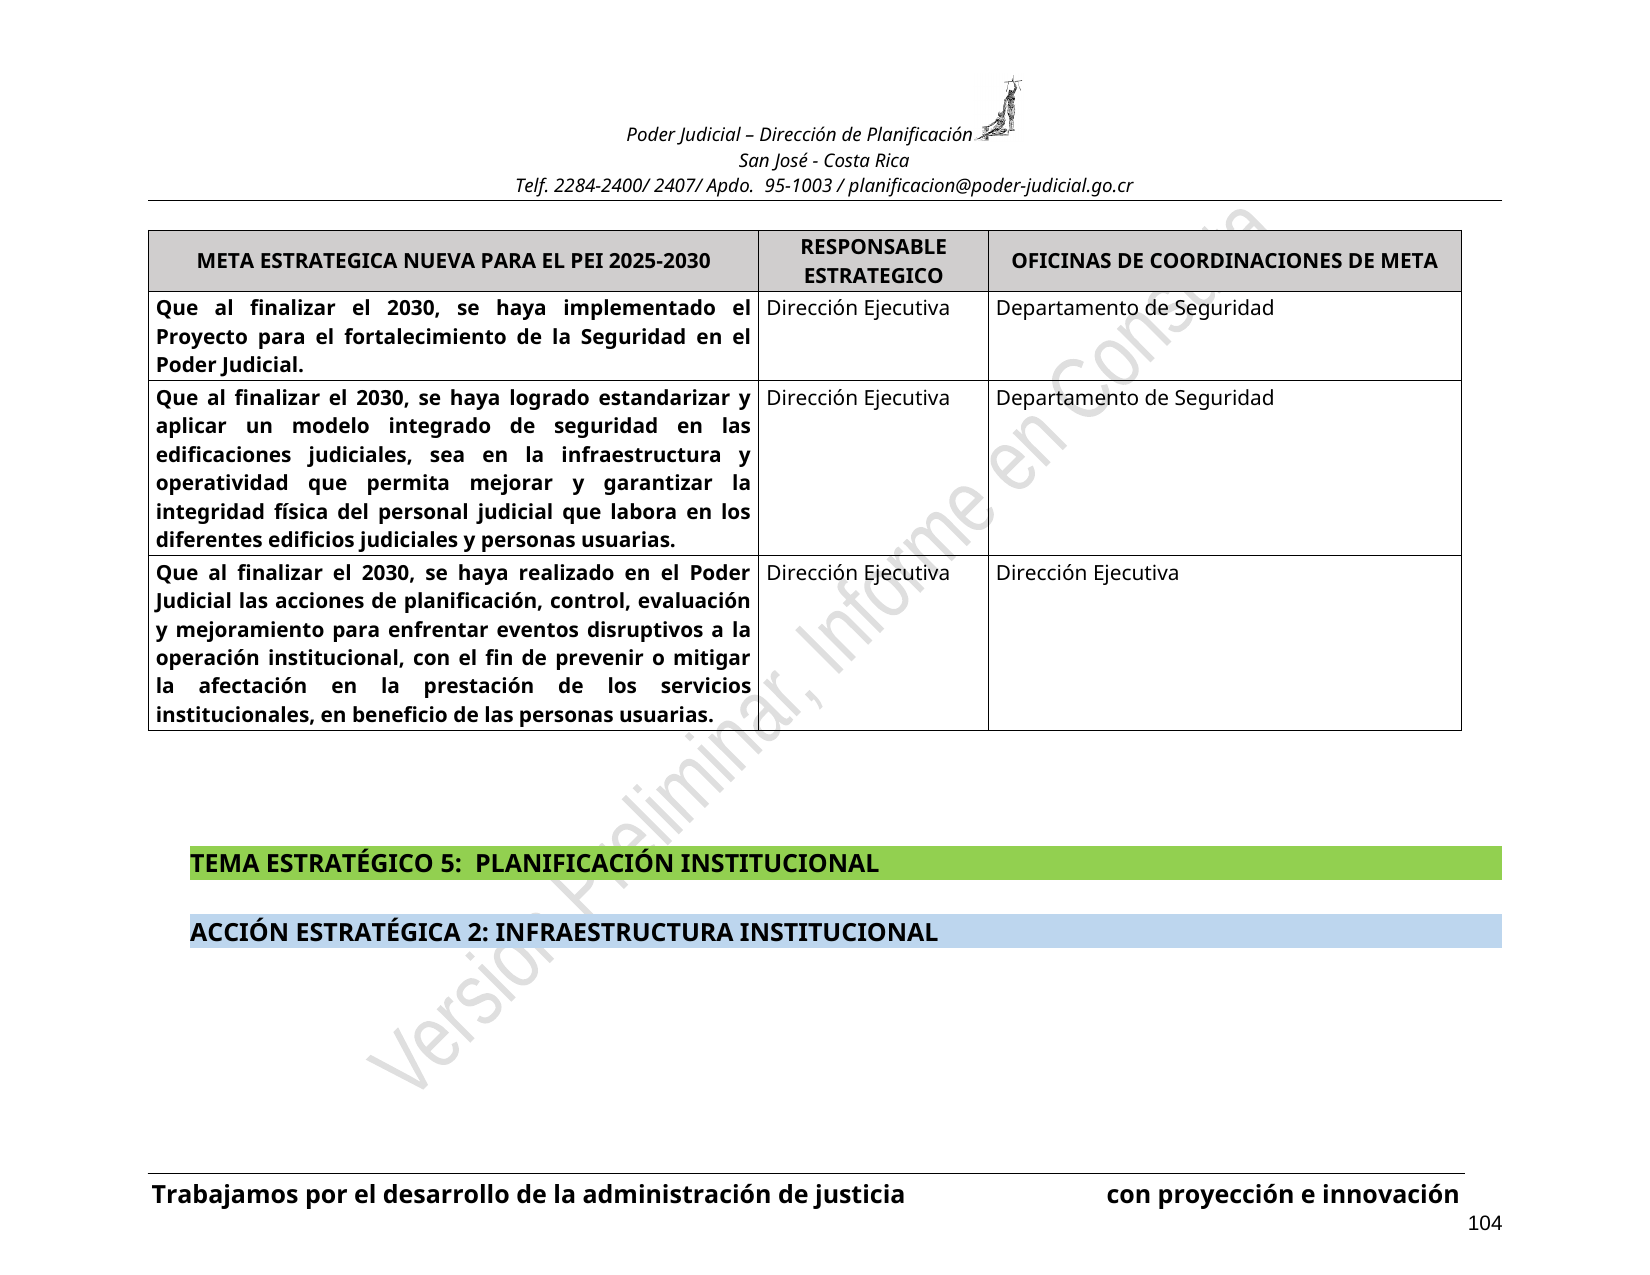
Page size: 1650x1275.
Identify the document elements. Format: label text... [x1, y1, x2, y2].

list ACCIÓN ESTRATÉGICA 2: INFRAESTRUCTURA INSTITUCIONAL [190, 914, 1502, 948]
table_header RESPONSABLE ESTRATEGICO [759, 231, 988, 291]
table_cell Que al finalizar el 2030, se haya realizado en el Poder Judicial las acciones de planificación, control, evaluación y mejoramiento para enfrentar eventos disruptivos a la operación institucional, con el fin de prevenir o mitigar la afectación en la prestación de los servicios institucionales, en beneficio de las personas usuarias. [149, 556, 758, 730]
table_cell Dirección Ejecutiva [989, 556, 1461, 730]
table_cell Departamento de Seguridad [989, 381, 1461, 555]
table_header OFICINAS DE COORDINACIONES DE META [989, 231, 1461, 291]
list TEMA ESTRATÉGICO 5: PLANIFICACIÓN INSTITUCIONAL [190, 846, 1502, 880]
table_cell Dirección Ejecutiva [759, 381, 988, 555]
table_cell Que al finalizar el 2030, se haya logrado estandarizar y aplicar un modelo integrado de seguridad en las edificaciones judiciales, sea en la infraestructura y operatividad que permita mejorar y garantizar la integridad física del personal judicial que labora en los diferentes edificios judiciales y personas usuarias. [149, 381, 758, 555]
table_cell Dirección Ejecutiva [759, 556, 988, 730]
table_cell Departamento de Seguridad [989, 292, 1461, 380]
table_header META ESTRATEGICA NUEVA PARA EL PEI 2025-2030 [149, 231, 758, 291]
table_cell Dirección Ejecutiva [759, 292, 988, 380]
table_cell Que al finalizar el 2030, se haya implementado el Proyecto para el fortalecimiento de la Seguridad en el Poder Judicial. [149, 292, 758, 380]
picture [972, 73, 1024, 142]
